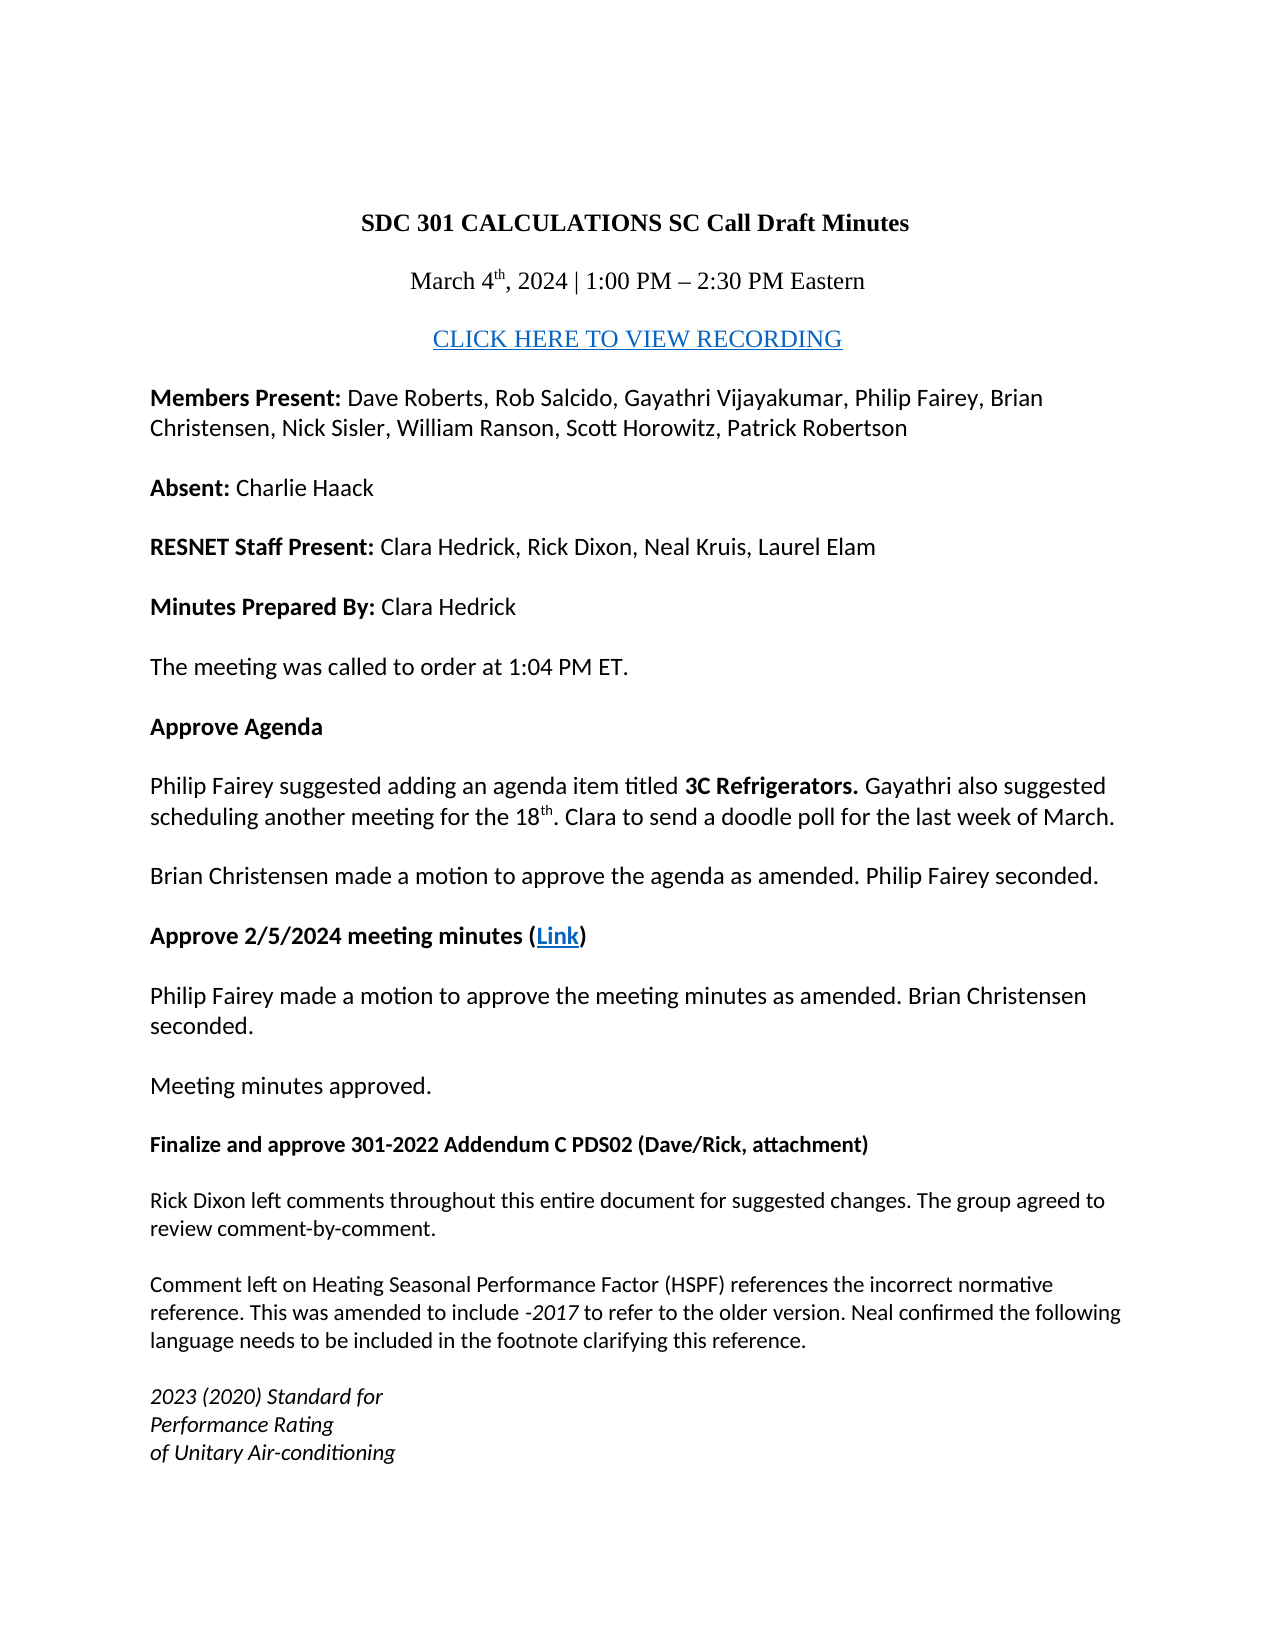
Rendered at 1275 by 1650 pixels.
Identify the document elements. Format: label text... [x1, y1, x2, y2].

text Approve Agenda [150, 711, 1125, 741]
text RESNET Staff Present: Clara Hedrick, Rick Dixon, Neal Kruis, Laurel Elam [150, 532, 1125, 562]
text The meeting was called to order at 1:04 PM ET. [150, 651, 1125, 681]
text Members Present: Dave Roberts, Rob Salcido, Gayathri Vijayakumar, Philip Fairey, Brian Christensen, Nick Sisler, William Ranson, Scott Horowitz, Patrick Robertson [150, 382, 1125, 443]
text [150, 1382, 1125, 1466]
text Approve 2/5/2024 meeting minutes (Link) [150, 920, 1125, 951]
text Rick Dixon left comments throughout this entire document for suggested changes. The group agreed to review comment-by-comment. [150, 1186, 1125, 1242]
text Minutes Prepared By: Clara Hedrick [150, 591, 1125, 622]
text March 4th, 2024 | 1:00 PM – 2:30 PM Eastern [150, 266, 1125, 294]
text Brian Christensen made a motion to approve the agenda as amended. Philip Fairey seconded. [150, 861, 1125, 891]
text Philip Fairey suggested adding an agenda item titled 3C Refrigerators. Gayathri also suggested scheduling another meeting for the 18th. Clara to send a doodle poll for the last week of March. [150, 770, 1125, 831]
text Comment left on Heating Seasonal Performance Factor (HSPF) references the incorrect normative reference. This was amended to include -2017 to refer to the older version. Neal confirmed the following language needs to be included in the footnote clarifying this reference. [150, 1270, 1125, 1354]
text CLICK HERE TO VIEW RECORDING [150, 324, 1125, 352]
text Meeting minutes approved. [150, 1070, 1125, 1101]
text SDC 301 CALCULATIONS SC Call Draft Minutes [150, 208, 1125, 237]
text Philip Fairey made a motion to approve the meeting minutes as amended. Brian Christensen seconded. [150, 980, 1125, 1041]
text Absent: Charlie Haack [150, 472, 1125, 502]
text Finalize and approve 301-2022 Addendum C PDS02 (Dave/Rick, attachment) [150, 1130, 1125, 1158]
